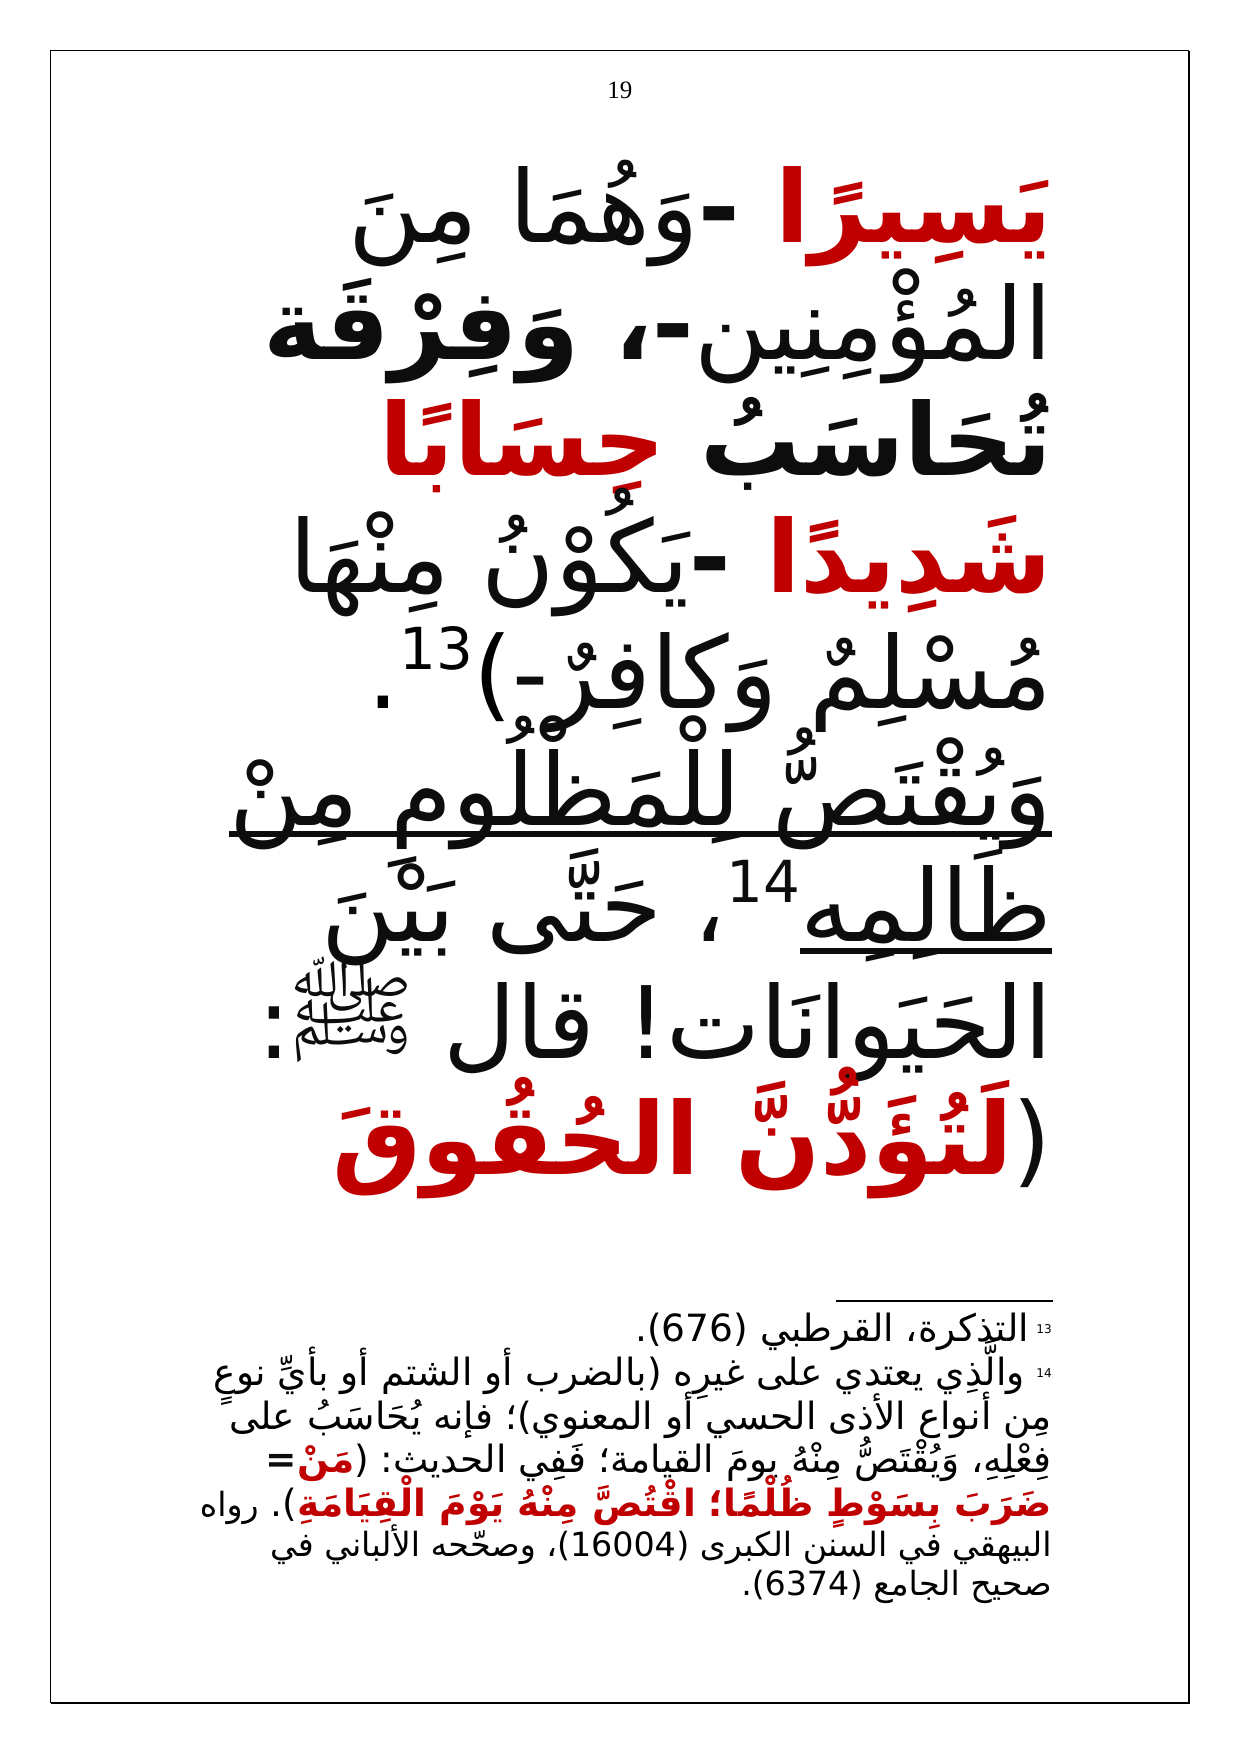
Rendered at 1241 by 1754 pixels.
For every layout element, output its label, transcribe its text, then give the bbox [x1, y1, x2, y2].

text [187, 150, 1052, 732]
text وَيُقْتَصُّ لِلْمَظْلُومِ مِنْ ظَالِمِه، حَتَّى بَيْنَ الحَيَوانَات! قال ﷺ: (لَتُؤَدُّنَّ الحُقُوقَ إِلَى أَهْلِهَا يَوْمَ الْقِيَامَةِ، حَتَّى يُقَادَ لِلشَّاةِ الجَلْحَاءِ مِنَ الشَّاةِ القَرنَاءِ!). و(الجَلْحَاءُ): الَّتِي لا قَرْنَ لَهَا. قال العلماء: (فَإِذَا كَانَ هَذَا حَالُ الحَيَوَانَاتِ الخَارِجَةِ عَنِ التَّكْلِيفِ؛ فَكَيْفَ بِذَوِي العُقُولِ!). [187, 732, 1052, 1198]
